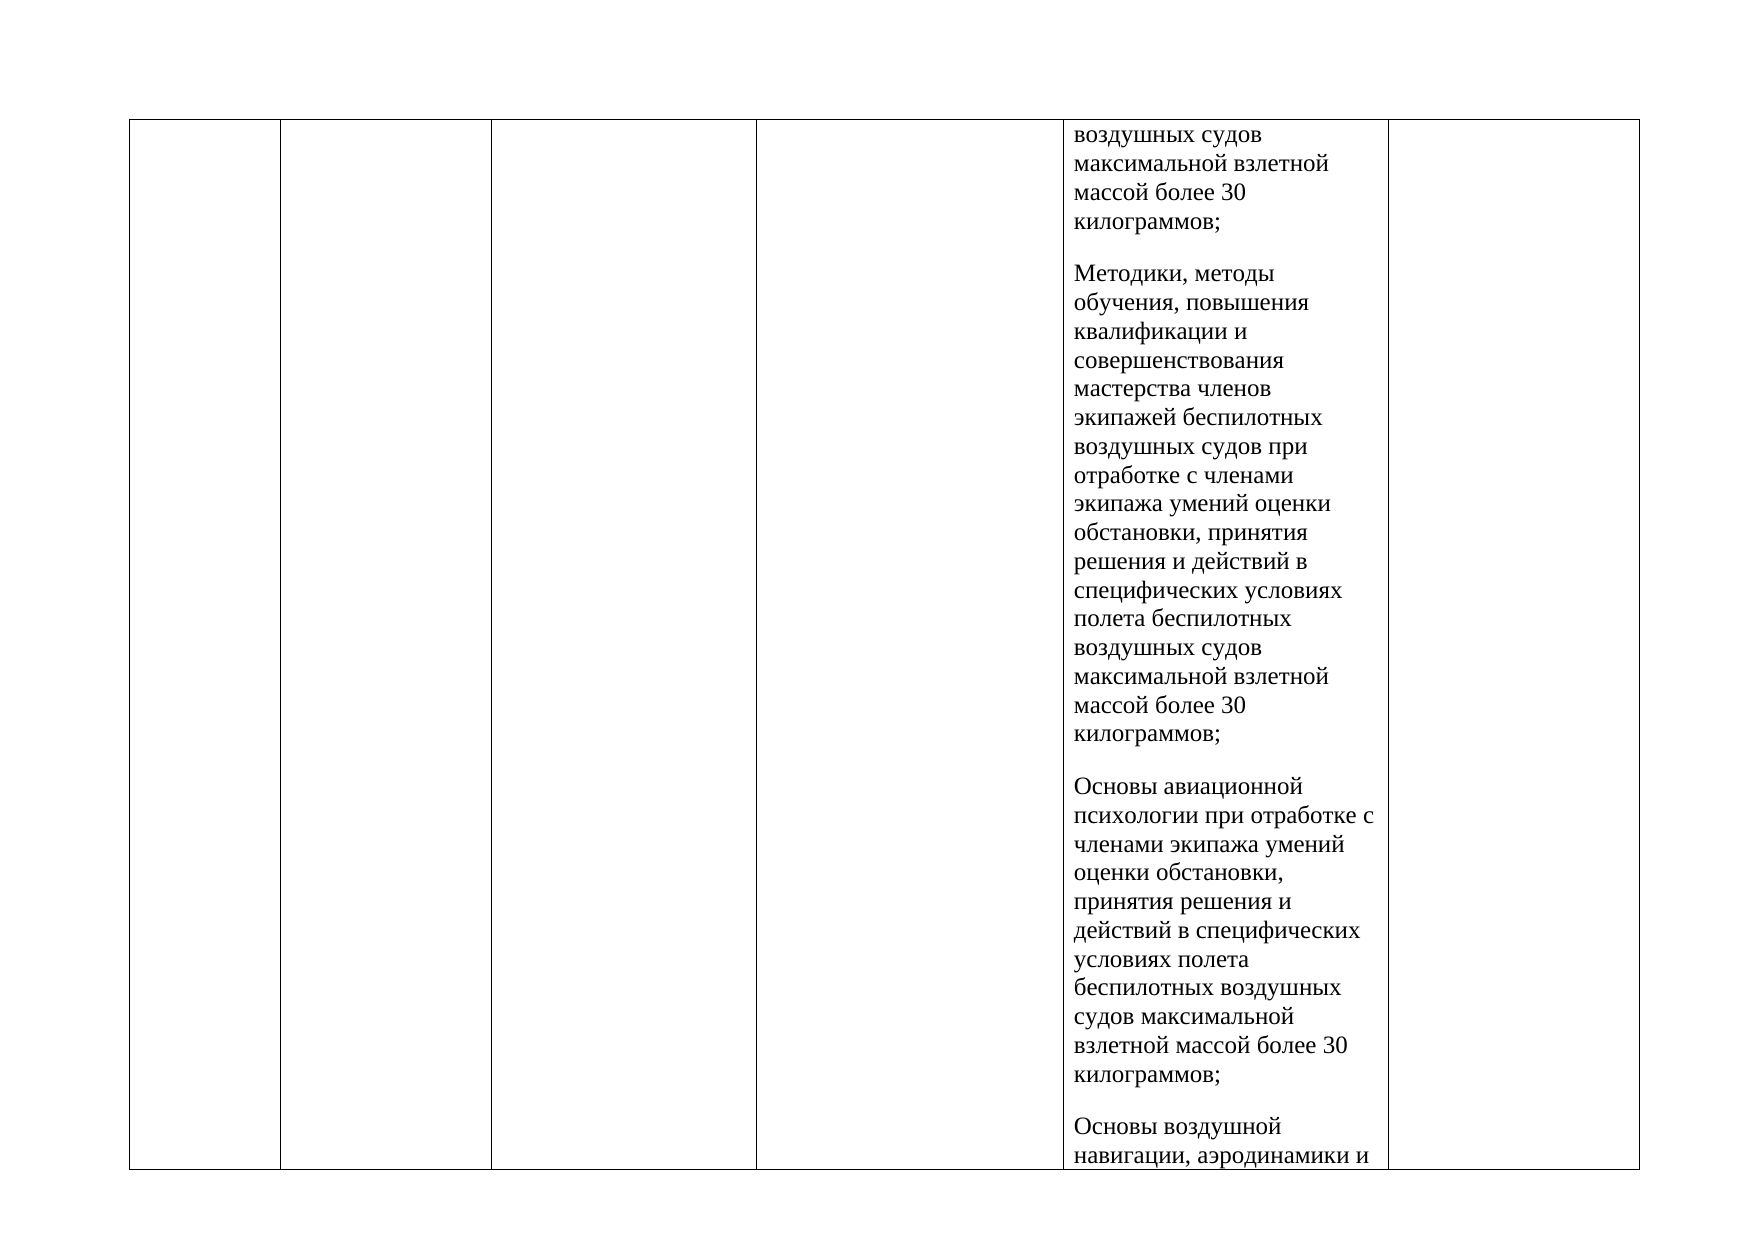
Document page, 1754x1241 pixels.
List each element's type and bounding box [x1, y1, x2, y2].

table_cell [492, 120, 756, 1169]
table_cell [1064, 120, 1388, 1169]
table_cell [1389, 120, 1639, 1169]
table_cell [757, 120, 1063, 1169]
